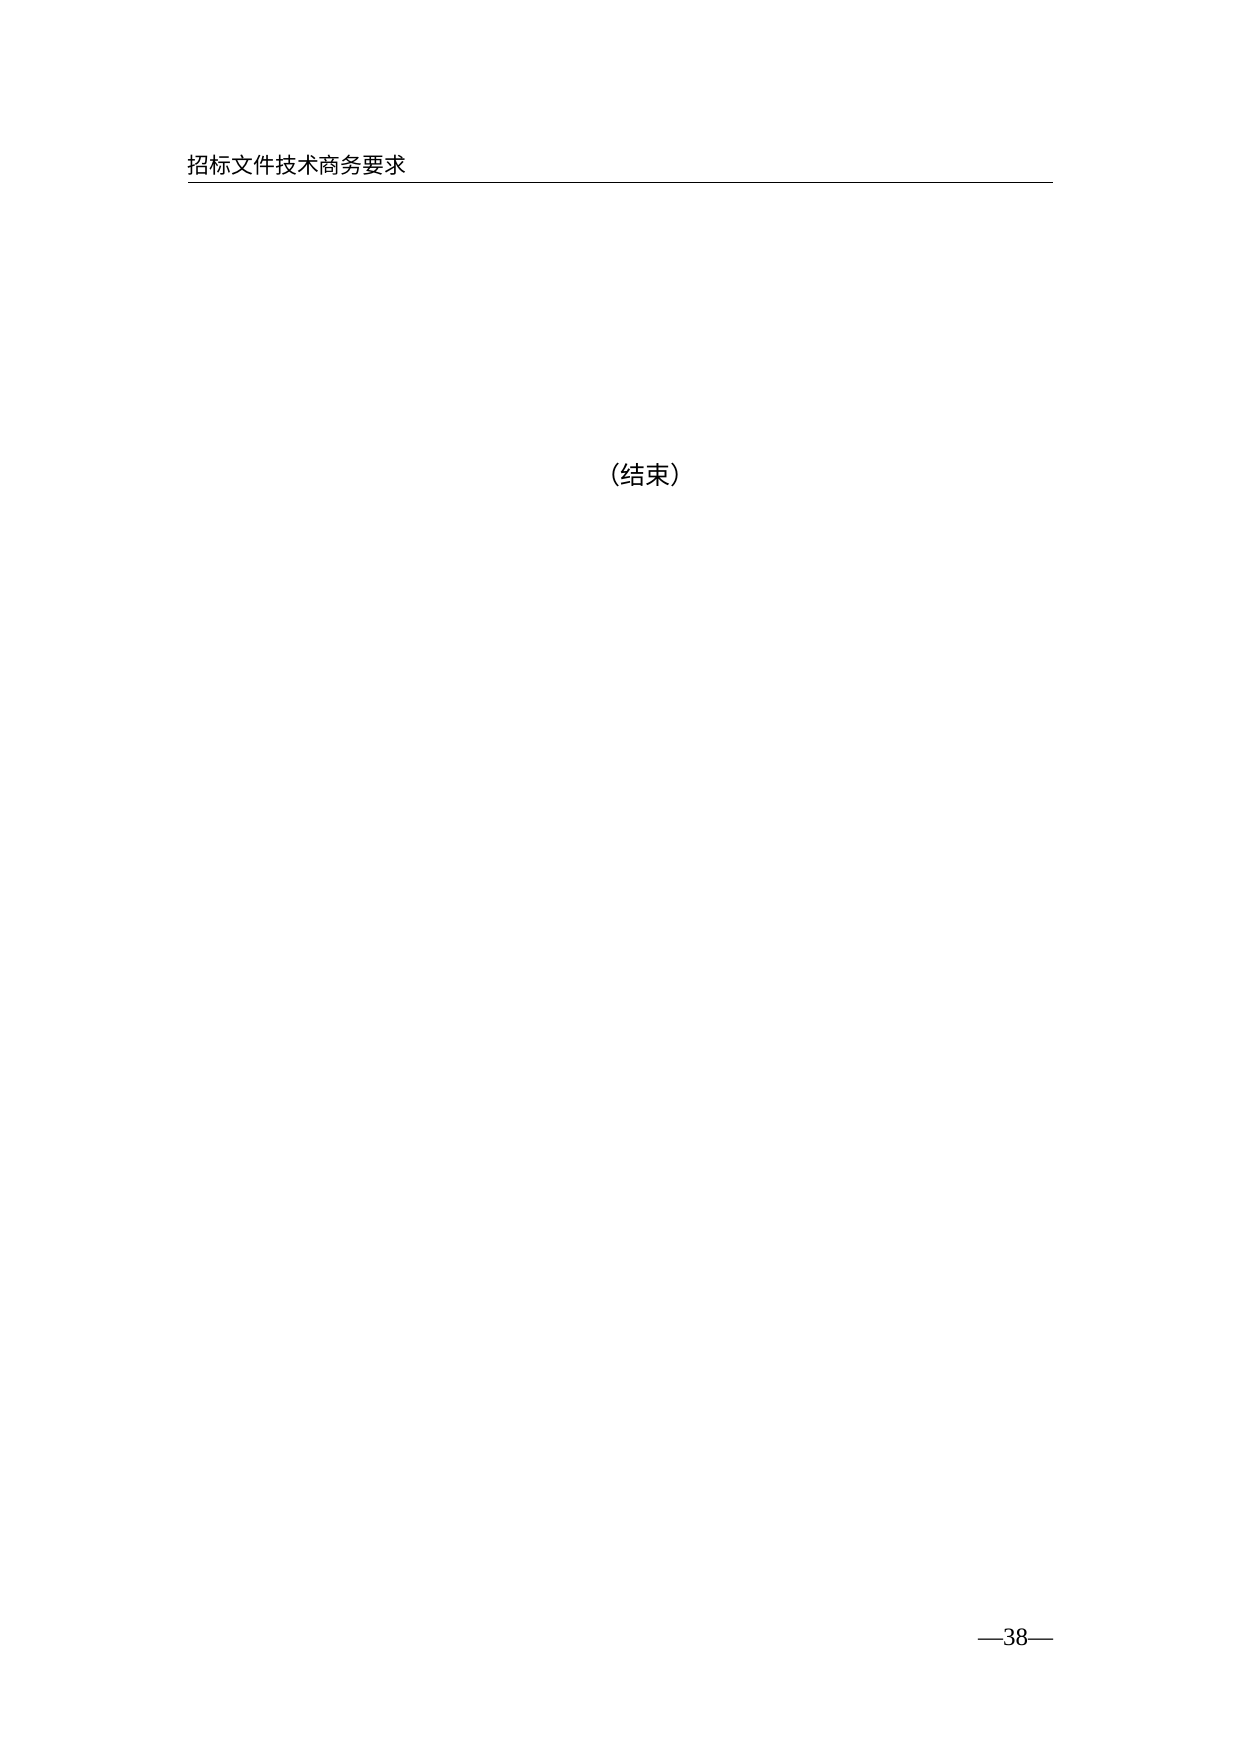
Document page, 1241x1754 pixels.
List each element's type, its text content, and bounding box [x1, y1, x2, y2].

text （结束） [187, 441, 1053, 506]
